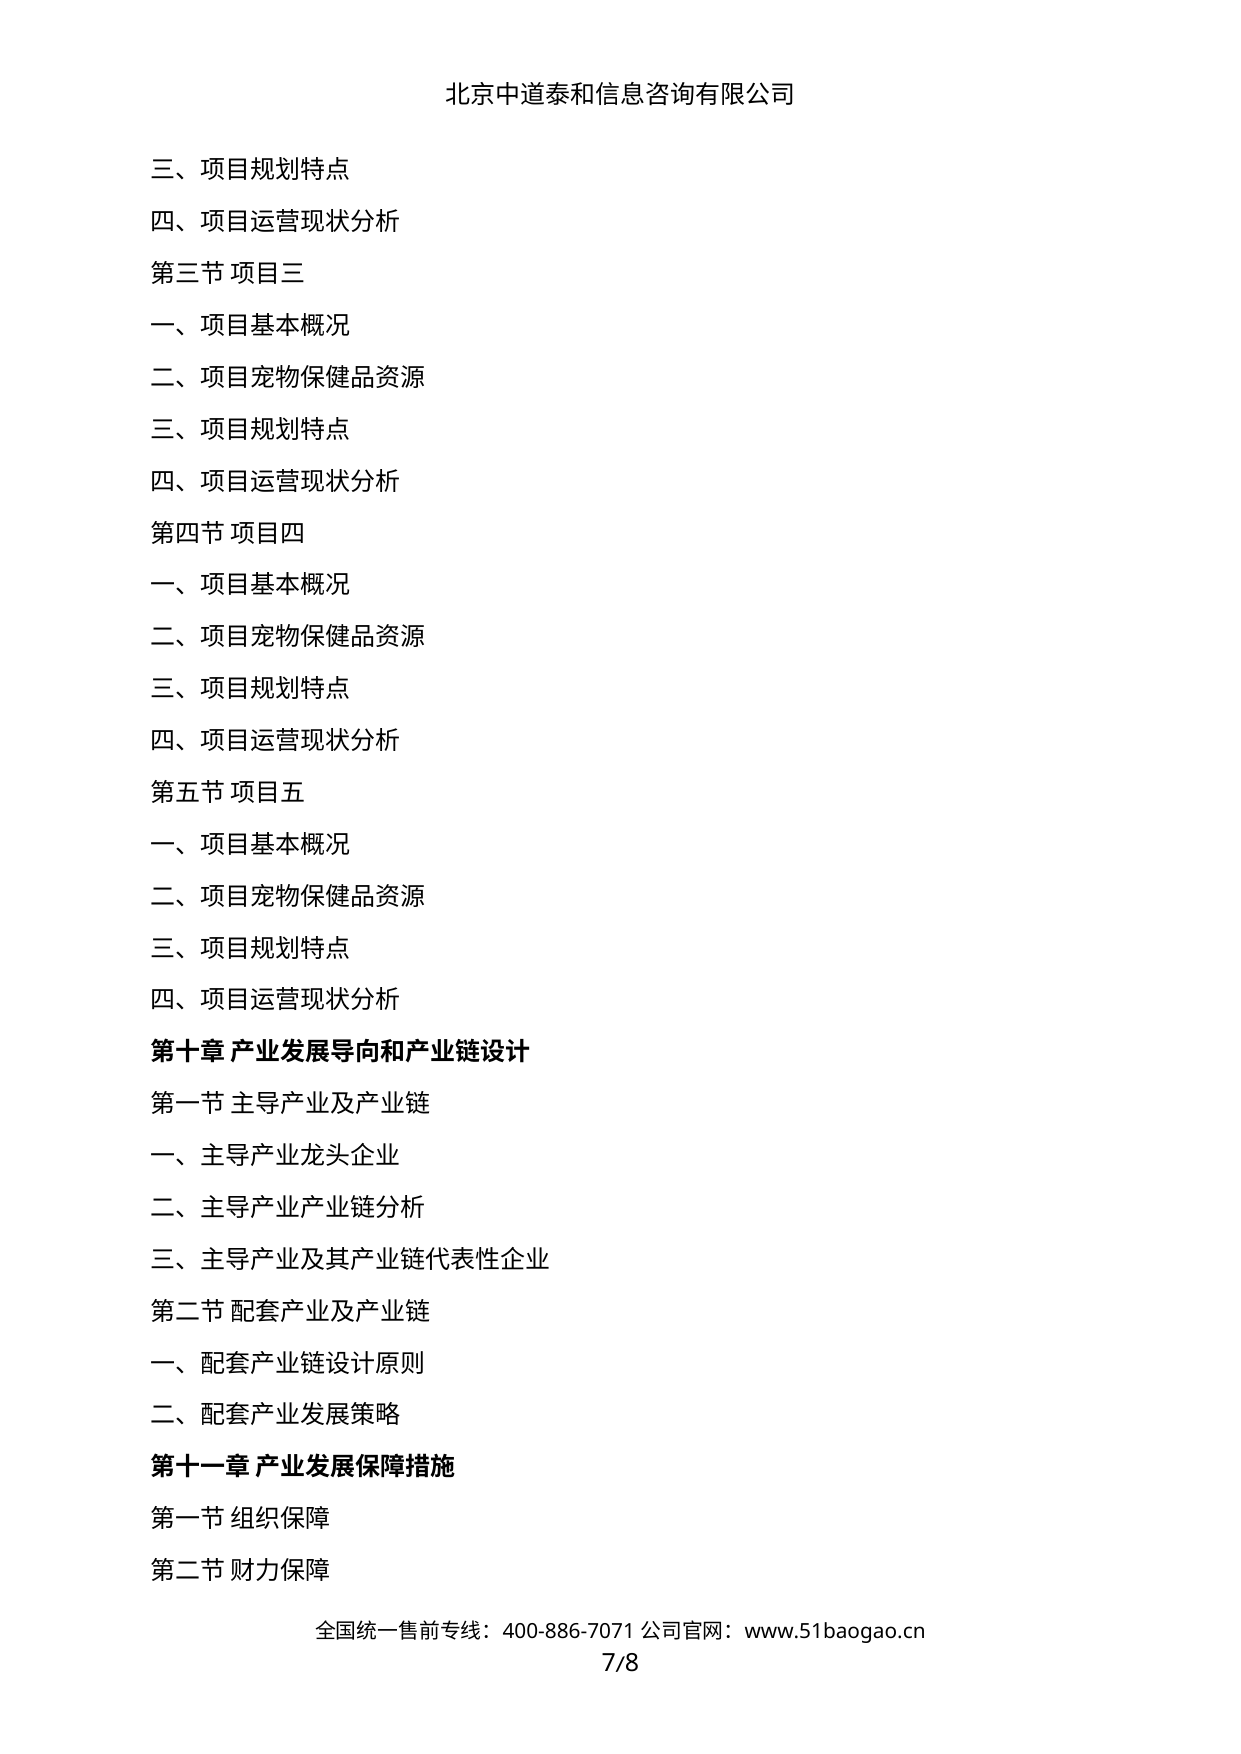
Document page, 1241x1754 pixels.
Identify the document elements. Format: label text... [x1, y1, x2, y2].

text 四、项目运营现状分析 [150, 461, 1090, 497]
text 第十章 产业发展导向和产业链设计 [150, 1032, 1090, 1068]
text 四、项目运营现状分析 [150, 721, 1090, 757]
text 第一节 组织保障 [150, 1499, 1090, 1535]
text 二、项目宠物保健品资源 [150, 357, 1090, 394]
text 一、项目基本概况 [150, 565, 1090, 601]
text 四、项目运营现状分析 [150, 980, 1090, 1016]
text 一、配套产业链设计原则 [150, 1343, 1090, 1379]
text 三、项目规划特点 [150, 150, 1090, 186]
text 三、项目规划特点 [150, 409, 1090, 446]
text 二、主导产业产业链分析 [150, 1187, 1090, 1224]
text 四、项目运营现状分析 [150, 202, 1090, 238]
text 三、项目规划特点 [150, 669, 1090, 705]
text 一、项目基本概况 [150, 824, 1090, 861]
text 第四节 项目四 [150, 513, 1090, 549]
text 一、主导产业龙头企业 [150, 1136, 1090, 1172]
text 第二节 财力保障 [150, 1551, 1090, 1587]
text 第三节 项目三 [150, 254, 1090, 290]
text 第一节 主导产业及产业链 [150, 1084, 1090, 1120]
text 三、主导产业及其产业链代表性企业 [150, 1239, 1090, 1276]
text 二、项目宠物保健品资源 [150, 617, 1090, 653]
text 三、项目规划特点 [150, 928, 1090, 964]
text 一、项目基本概况 [150, 306, 1090, 342]
text 第二节 配套产业及产业链 [150, 1291, 1090, 1327]
text 第五节 项目五 [150, 772, 1090, 809]
text 二、配套产业发展策略 [150, 1395, 1090, 1431]
text 第十一章 产业发展保障措施 [150, 1447, 1090, 1483]
text 二、项目宠物保健品资源 [150, 876, 1090, 912]
